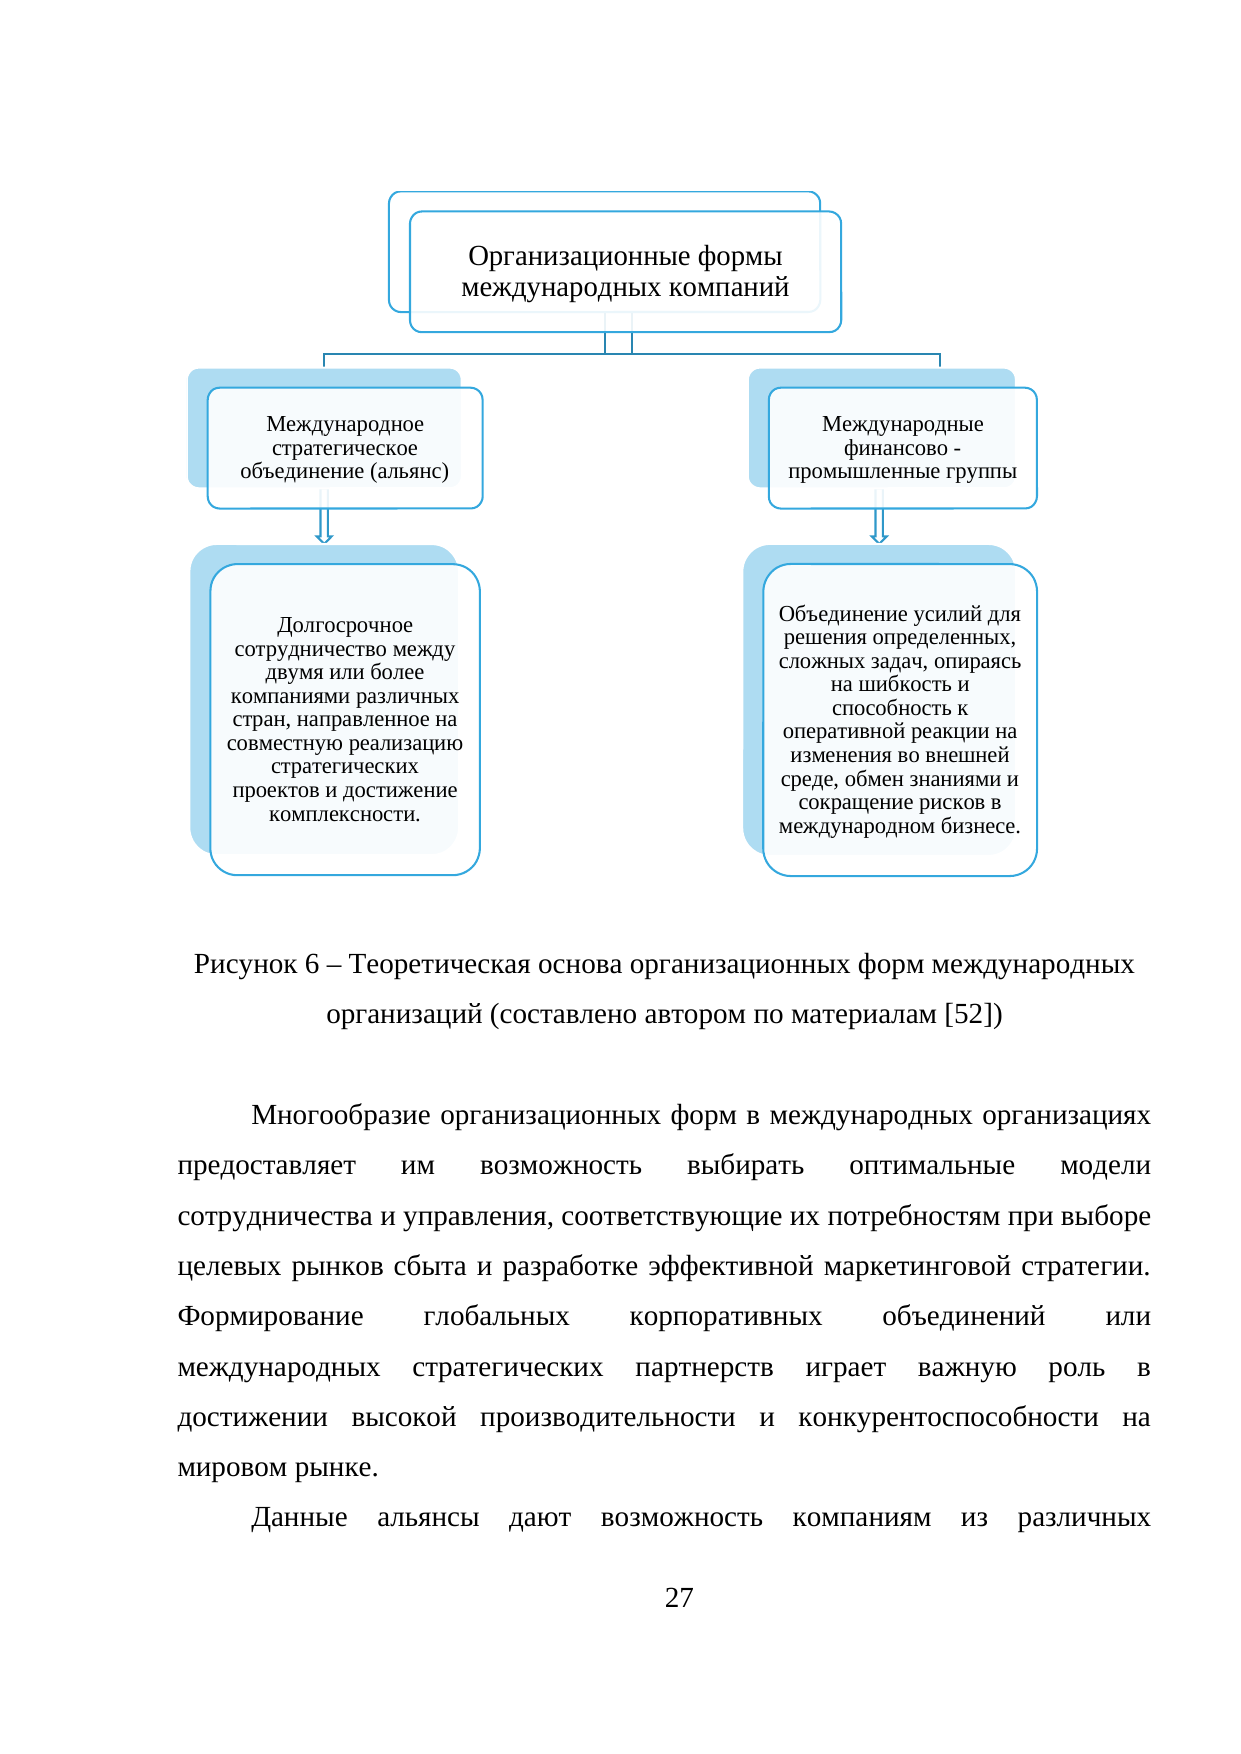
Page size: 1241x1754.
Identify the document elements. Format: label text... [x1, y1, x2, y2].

text Рисунок 6 – Теоретическая основа организационных форм международных организаций (составлено автором по материалам [52]) [177, 946, 1152, 1030]
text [177, 1499, 1152, 1533]
text Многообразие организационных форм в международных организациях предоставляет им возможность выбирать оптимальные модели сотрудничества и управления, соответствующие их потребностям при выборе целевых рынков сбыта и разработке эффективной маркетинговой стратегии. Формирование глобальных корпоративных объединений или международных стратегических партнерств играет важную роль в достижении высокой производительности и конкурентоспособности на мировом рынке. [177, 1097, 1152, 1483]
